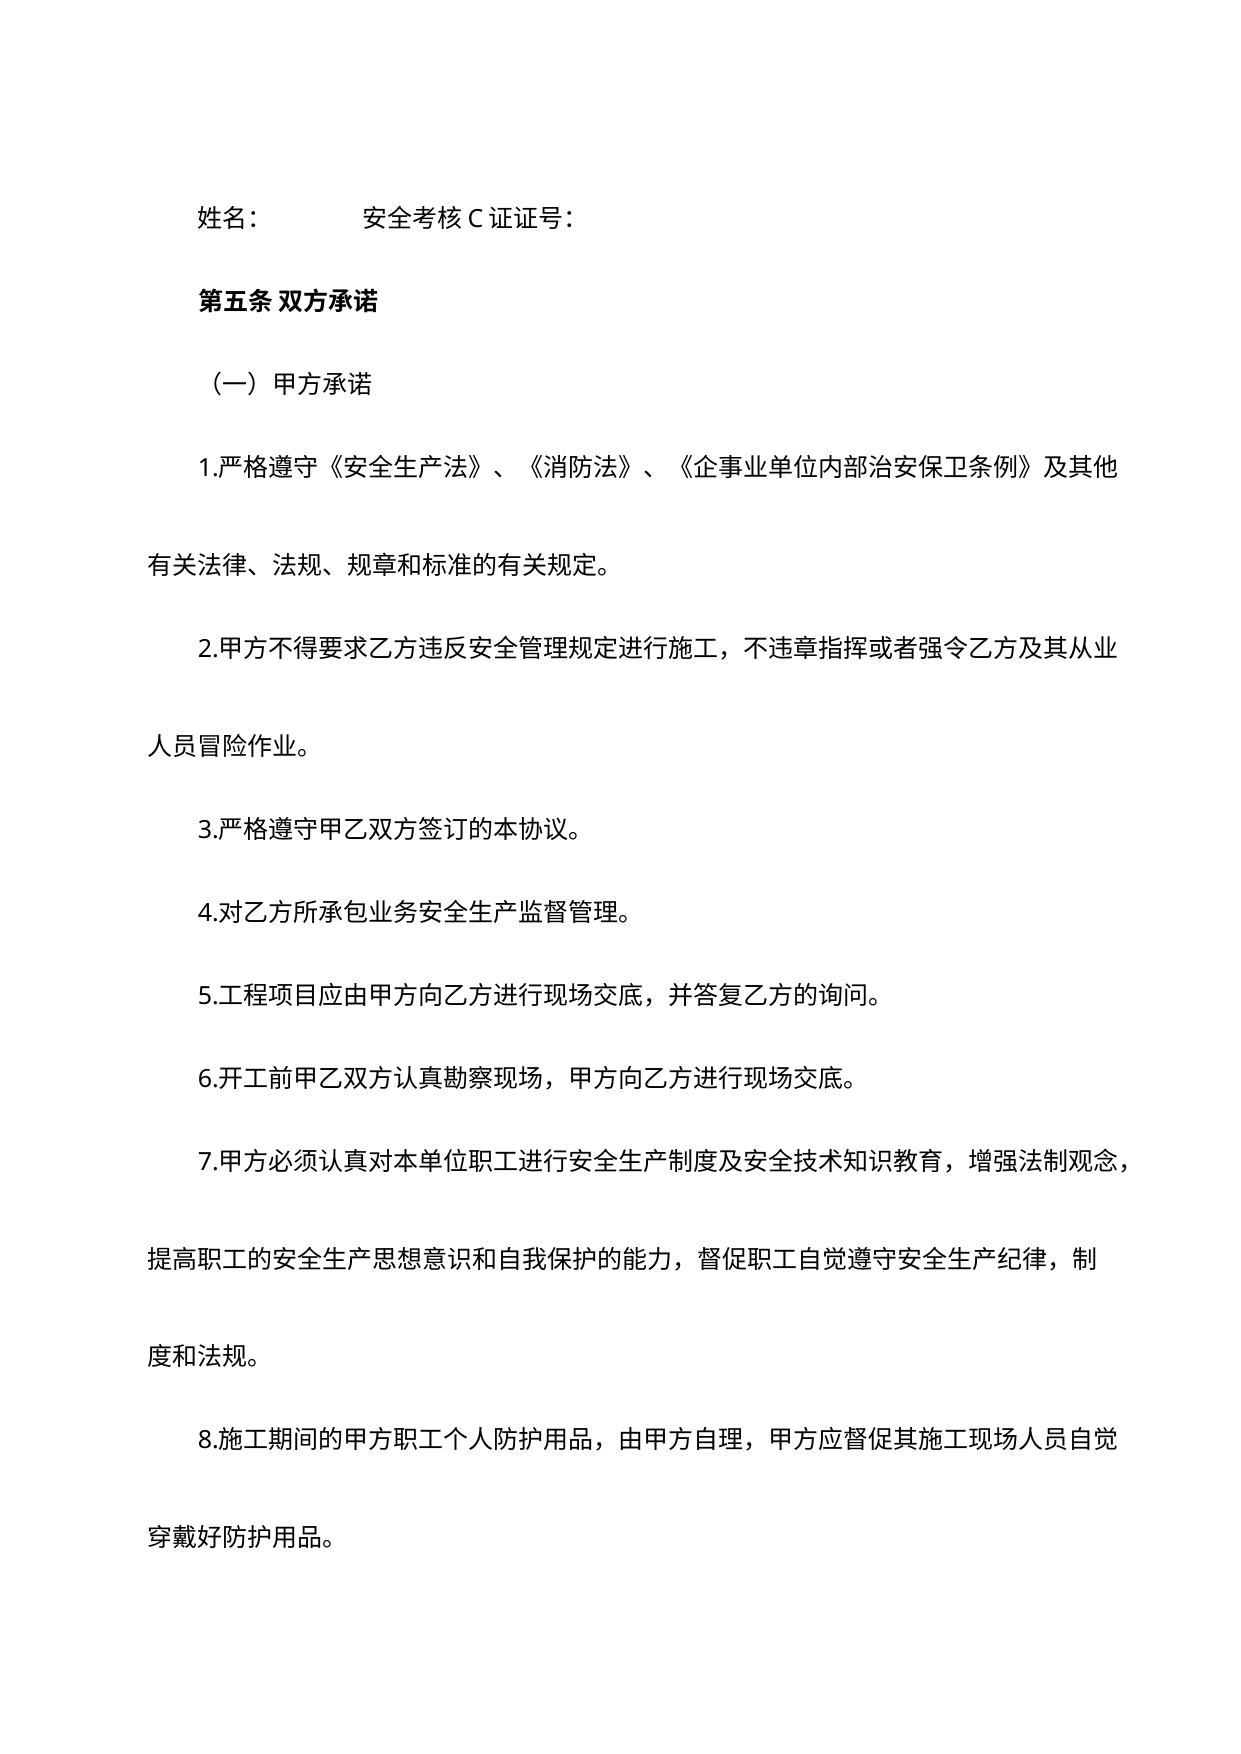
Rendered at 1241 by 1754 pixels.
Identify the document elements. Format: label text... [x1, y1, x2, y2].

text 4.对乙方所承包业务安全生产监督管理。 [148, 878, 1122, 943]
text 1.严格遵守《安全生产法》、《消防法》、《企事业单位内部治安保卫条例》及其他有关法律、法规、规章和标准的有关规定。 [148, 433, 1122, 596]
text 第五条 双方承诺 [148, 267, 1122, 332]
text 3.严格遵守甲乙双方签订的本协议。 [148, 795, 1122, 860]
text （一）甲方承诺 [148, 350, 1122, 415]
text 2.甲方不得要求乙方违反安全管理规定进行施工，不违章指挥或者强令乙方及其从业人员冒险作业。 [148, 614, 1122, 777]
text 8.施工期间的甲方职工个人防护用品，由甲方自理，甲方应督促其施工现场人员自觉穿戴好防护用品。 [148, 1405, 1122, 1568]
text 6.开工前甲乙双方认真勘察现场，甲方向乙方进行现场交底。 [148, 1044, 1122, 1109]
text 7.甲方必须认真对本单位职工进行安全生产制度及安全技术知识教育，增强法制观念，提高职工的安全生产思想意识和自我保护的能力，督促职工自觉遵守安全生产纪律，制度和法规。 [148, 1127, 1122, 1387]
text 5.工程项目应由甲方向乙方进行现场交底，并答复乙方的询问。 [148, 961, 1122, 1026]
text 姓名： 安全考核C证证号： [148, 184, 1122, 249]
